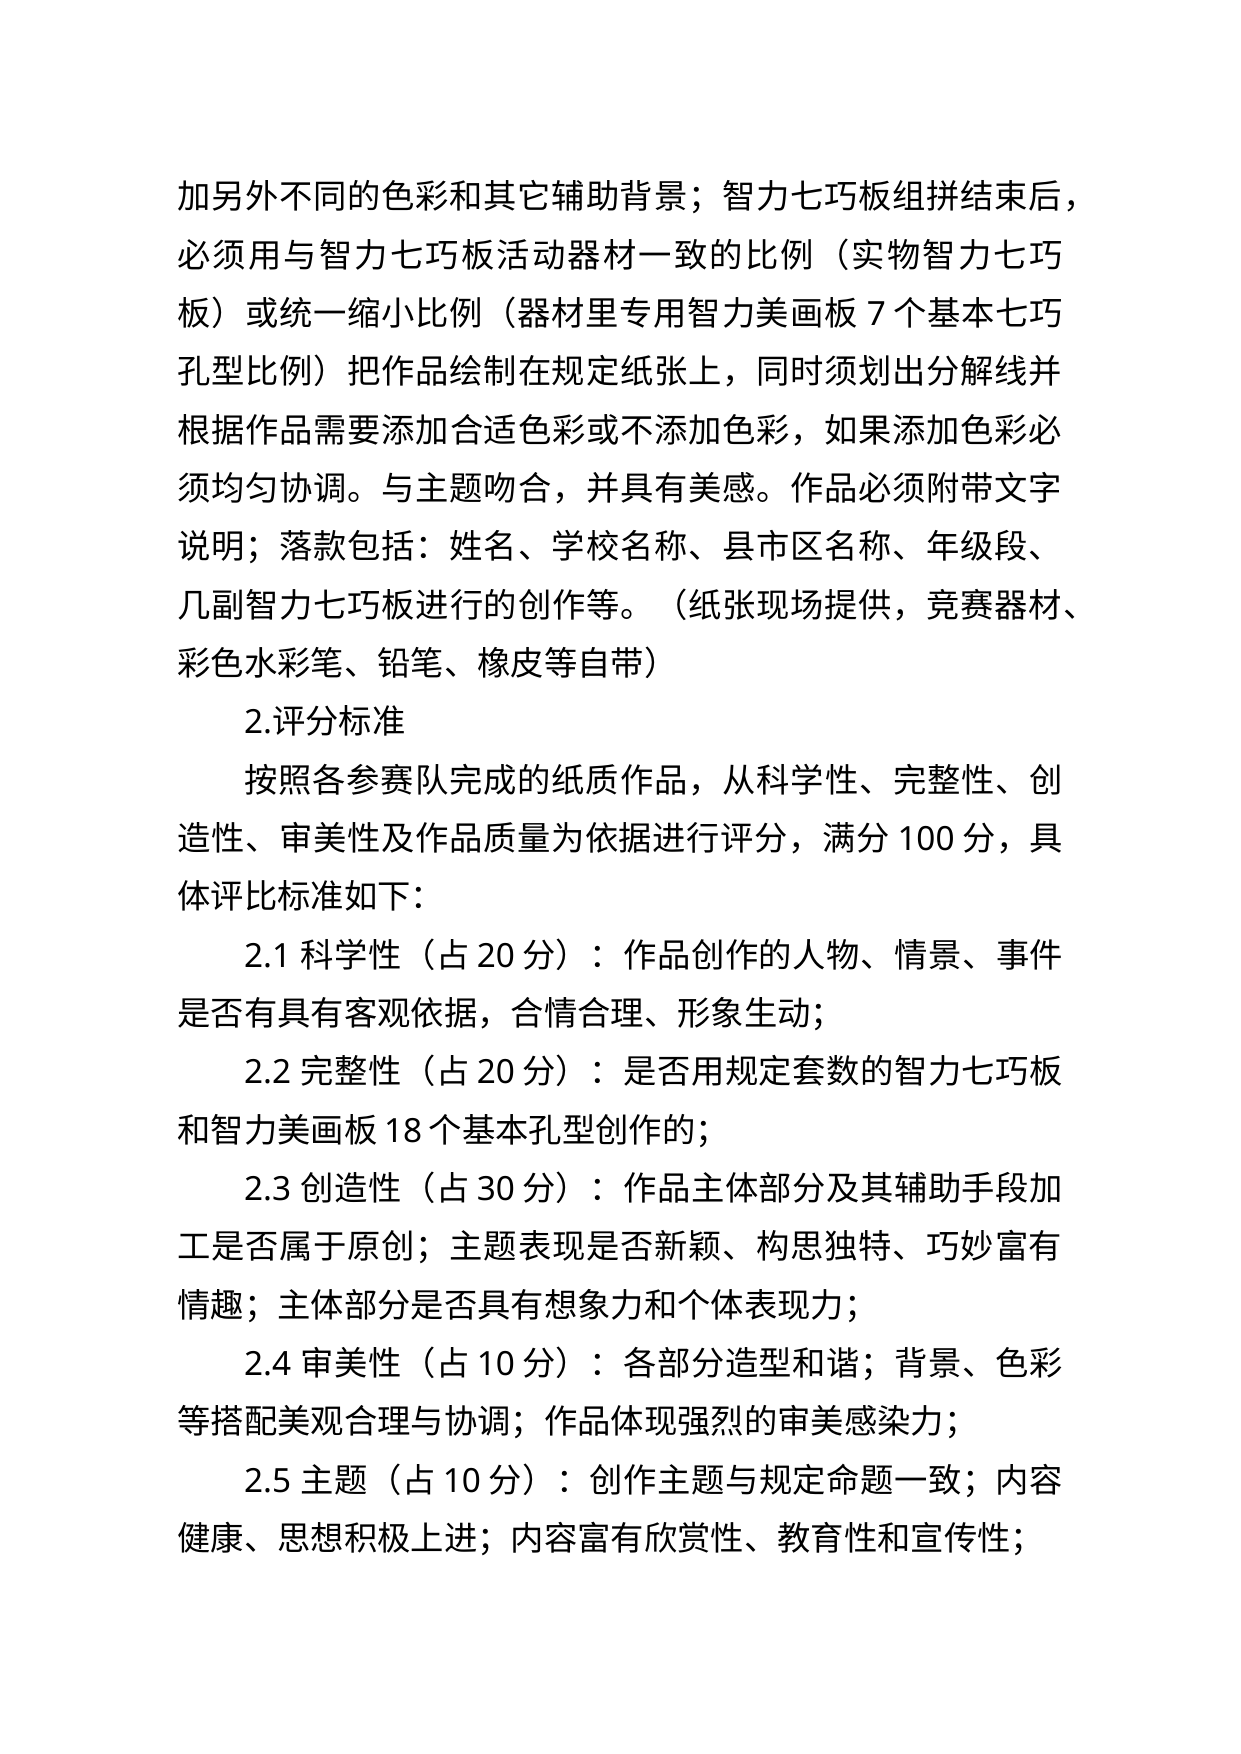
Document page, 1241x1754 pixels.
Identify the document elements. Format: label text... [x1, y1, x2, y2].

text 按照各参赛队完成的纸质作品，从科学性、完整性、创造性、审美性及作品质量为依据进行评分，满分100分，具体评比标准如下： [177, 745, 1063, 920]
text 2.5 主题（占10分）：创作主题与规定命题一致；内容健康、思想积极上进；内容富有欣赏性、教育性和宣传性； [177, 1445, 1063, 1562]
text 2.评分标准 [177, 687, 1063, 745]
text 2.2 完整性（占20分）：是否用规定套数的智力七巧板和智力美画板18个基本孔型创作的； [177, 1037, 1063, 1154]
text 2.1 科学性（占20分）：作品创作的人物、情景、事件是否有具有客观依据，合情合理、形象生动； [177, 920, 1063, 1037]
text 2.3 创造性（占30分）：作品主体部分及其辅助手段加工是否属于原创；主题表现是否新颖、构思独特、巧妙富有情趣；主体部分是否具有想象力和个体表现力； [177, 1154, 1063, 1329]
text 2.4 审美性（占10分）：各部分造型和谐；背景、色彩等搭配美观合理与协调；作品体现强烈的审美感染力； [177, 1329, 1063, 1445]
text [177, 162, 1063, 687]
